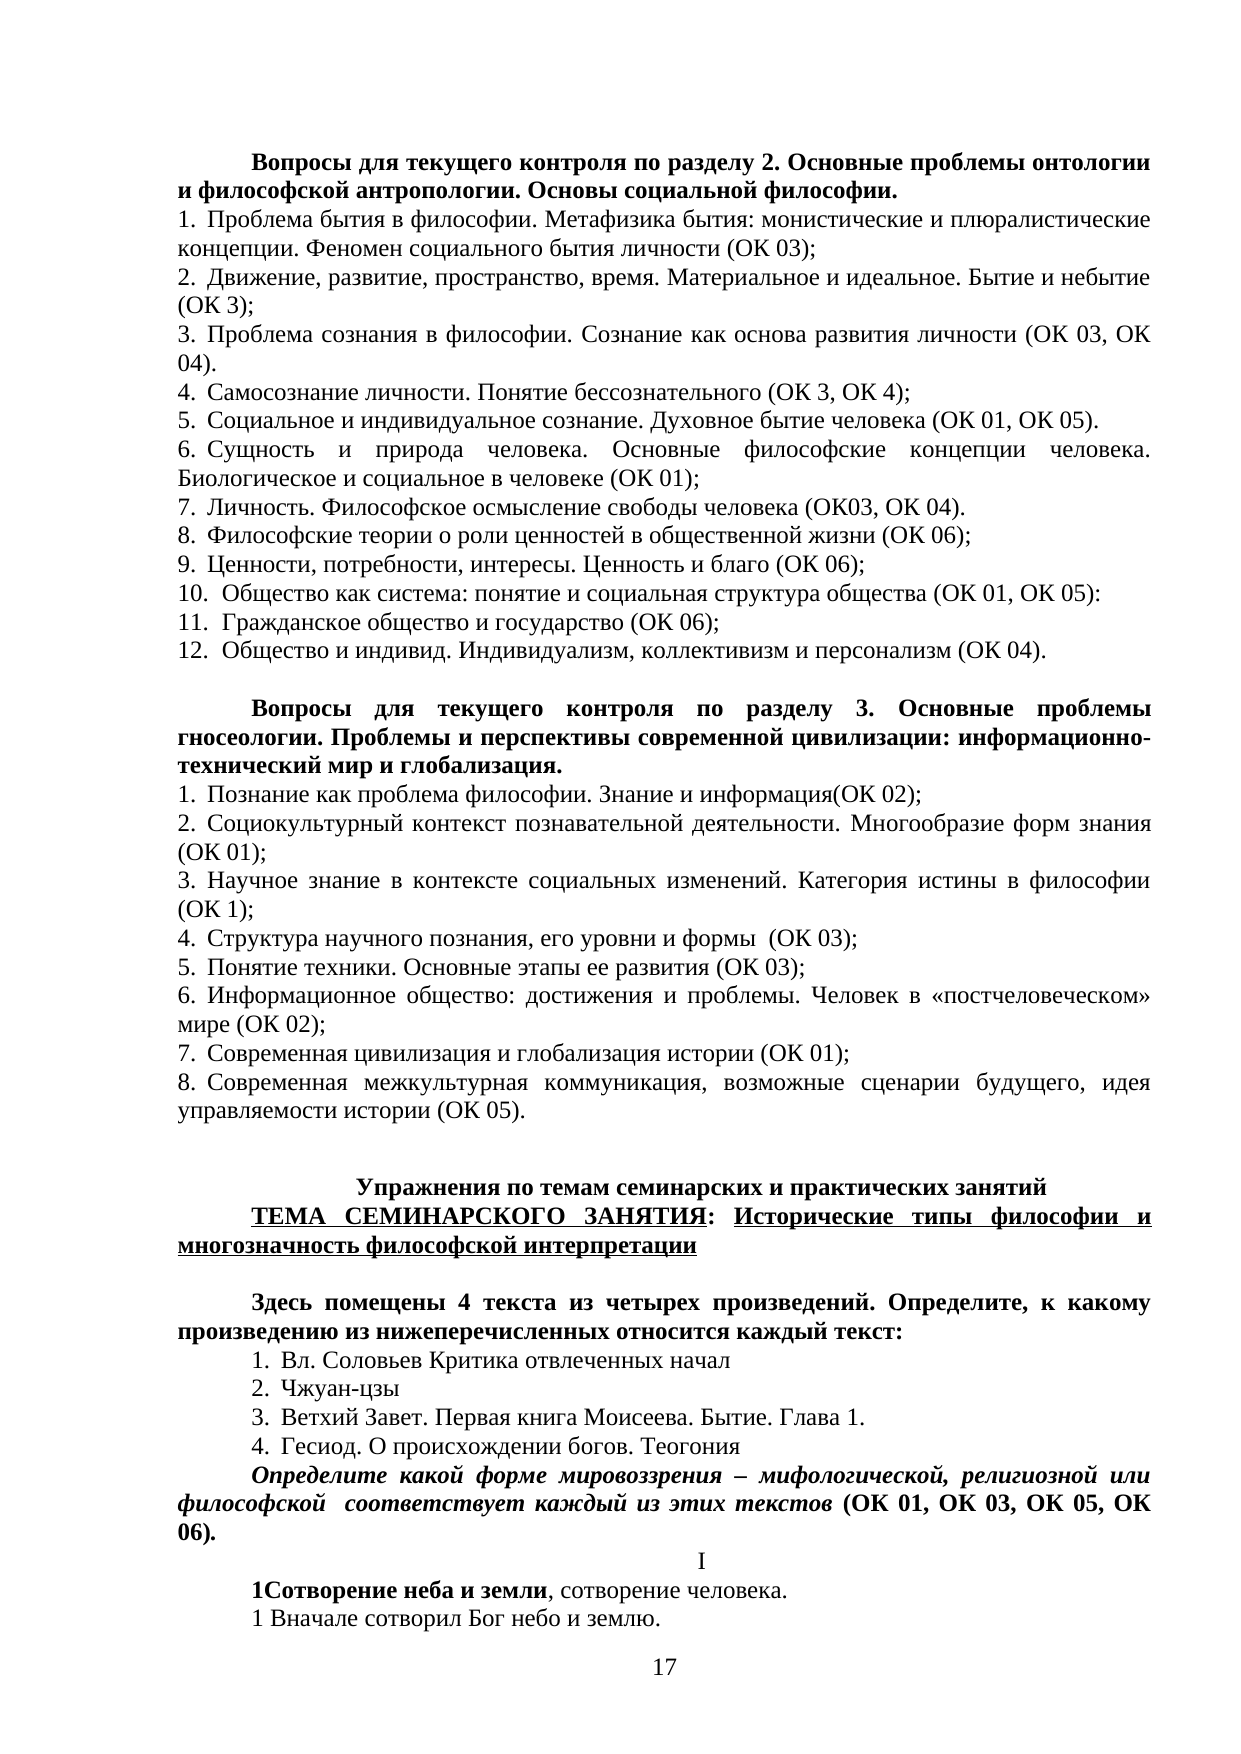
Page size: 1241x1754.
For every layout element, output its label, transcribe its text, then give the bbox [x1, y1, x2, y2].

list Общество и индивид. Индивидуализм, коллективизм и персонализм (ОК 04). [177, 636, 1152, 664]
text ТЕМА СЕМИНАРСКОГО ЗАНЯТИЯ: Исторические типы философии и многозначность философской интерпретации [177, 1201, 1152, 1258]
list Современная межкультурная коммуникация, возможные сценарии будущего, идея управляемости истории (ОК 05). [177, 1067, 1152, 1124]
list Самосознание личности. Понятие бессознательного (ОК 3, ОК 4); [177, 377, 1152, 406]
list Личность. Философское осмысление свободы человека (ОК03, ОК 04). [177, 492, 1152, 521]
list Современная цивилизация и глобализация истории (ОК 01); [177, 1038, 1152, 1067]
list Социокультурный контекст познавательной деятельности. Многообразие форм знания (ОК 01); [177, 808, 1152, 866]
list Сущность и природа человека. Основные философские концепции человека. Биологическое и социальное в человеке (ОК 01); [177, 434, 1152, 492]
list Чжуан-цзы [177, 1373, 1152, 1402]
list Ценности, потребности, интересы. Ценность и благо (ОК 06); [177, 549, 1152, 578]
list Философские теории о роли ценностей в общественной жизни (ОК 06); [177, 521, 1152, 549]
list Социальное и индивидуальное сознание. Духовное бытие человека (ОК 01, ОК 05). [177, 406, 1152, 434]
text Вопросы для текущего контроля по разделу 3. Основные проблемы гносеологии. Проблемы и перспективы современной цивилизации: информационно-технический мир и глобализация. [177, 693, 1152, 779]
list Познание как проблема философии. Знание и информация(ОК 02); [177, 779, 1152, 808]
text Вопросы для текущего контроля по разделу 2. Основные проблемы онтологии и философской антропологии. Основы социальной философии. [177, 147, 1152, 204]
list Проблема бытия в философии. Метафизика бытия: монистические и плюралистические концепции. Феномен социального бытия личности (ОК 03); [177, 204, 1152, 262]
list Гражданское общество и государство (ОК 06); [177, 607, 1152, 636]
list Движение, развитие, пространство, время. Материальное и идеальное. Бытие и небытие (ОК 3); [177, 262, 1152, 319]
text 1Сотворение неба и земли, сотворение человека. [177, 1575, 1152, 1603]
list Информационное общество: достижения и проблемы. Человек в «постчеловеческом» мире (ОК 02); [177, 981, 1152, 1038]
subtitle Определите какой форме мировоззрения – мифологической, религиозной или философской соответствует каждый из этих текстов (ОК 01, ОК 03, ОК 05, ОК 06). [177, 1460, 1152, 1546]
list Гесиод. О происхождении богов. Теогония [177, 1431, 1152, 1460]
text Здесь помещены 4 текста из четырех произведений. Определите, к какому произведению из нижеперечисленных относится каждый текст: [177, 1287, 1152, 1345]
text 1 Вначале сотворил Бог небо и землю. [177, 1603, 1152, 1632]
list Вл. Соловьев Критика отвлеченных начал [177, 1345, 1152, 1373]
list Структура научного познания, его уровни и формы (ОК 03); [177, 923, 1152, 952]
list Научное знание в контексте социальных изменений. Категория истины в философии (ОК 1); [177, 866, 1152, 923]
list Ветхий Завет. Первая книга Моисеева. Бытие. Глава 1. [177, 1402, 1152, 1431]
list Понятие техники. Основные этапы ее развития (ОК 03); [177, 952, 1152, 981]
text I [177, 1546, 1152, 1575]
list Общество как система: понятие и социальная структура общества (ОК 01, ОК 05): [177, 578, 1152, 607]
list Проблема сознания в философии. Сознание как основа развития личности (ОК 03, ОК 04). [177, 319, 1152, 377]
text Упражнения по темам семинарских и практических занятий [177, 1172, 1152, 1201]
